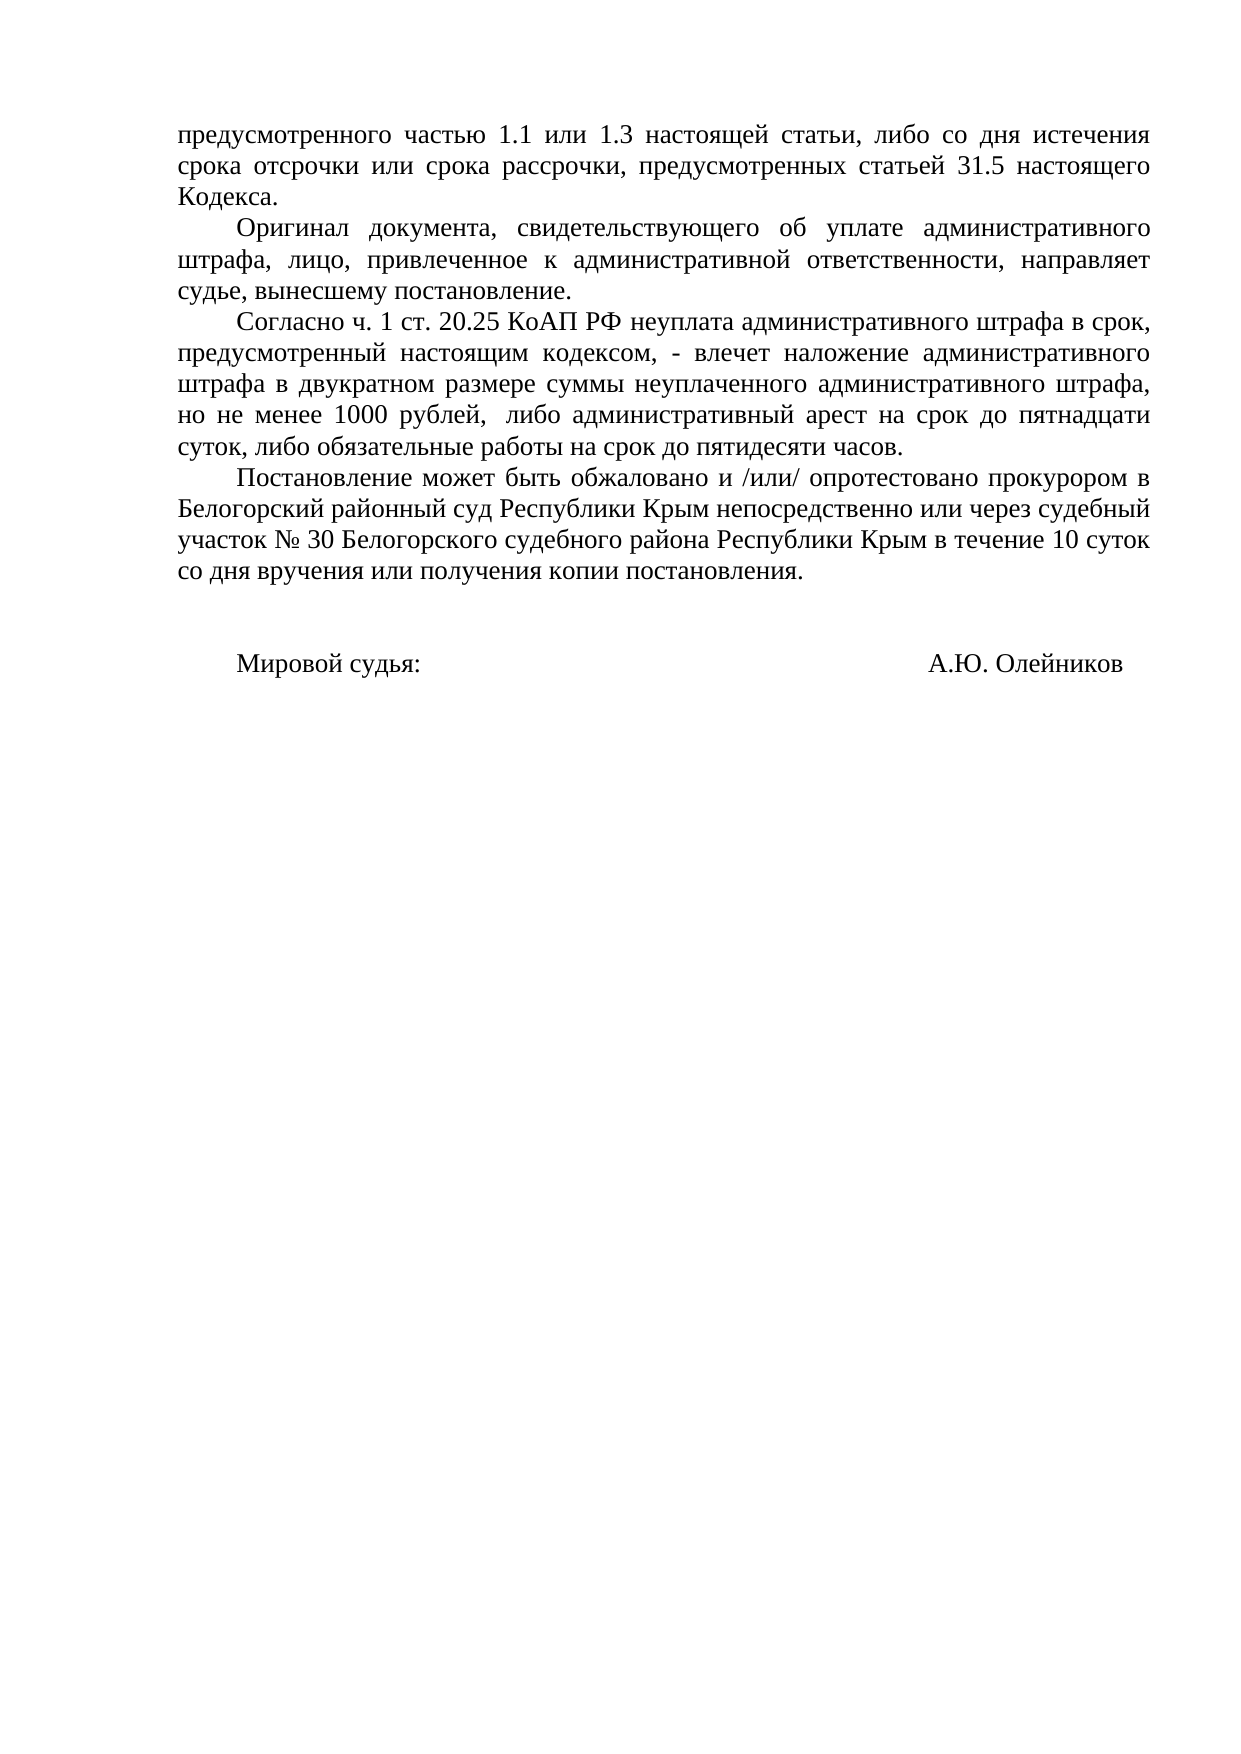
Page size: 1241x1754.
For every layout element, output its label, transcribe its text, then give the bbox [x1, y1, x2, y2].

text Согласно ч. 1 ст. 20.25 КоАП РФ неуплата административного штрафа в срок, предусмотренный настоящим кодексом, - влечет наложение административного штрафа в двукратном размере суммы неуплаченного административного штрафа, но не менее 1000 рублей, либо административный арест на срок до пятнадцати суток, либо обязательные работы на срок до пятидесяти часов. [177, 305, 1152, 461]
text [177, 118, 1152, 212]
text Оригинал документа, свидетельствующего об уплате административного штрафа, лицо, привлеченное к административной ответственности, направляет судье, вынесшему постановление. [177, 212, 1152, 305]
text Постановление может быть обжаловано и /или/ опротестовано прокурором в Белогорский районный суд Республики Крым непосредственно или через судебный участок № 30 Белогорского судебного района Республики Крым в течение 10 суток со дня вручения или получения копии постановления. [177, 461, 1152, 585]
text Мировой судья: А.Ю. Олейников [177, 648, 1152, 679]
